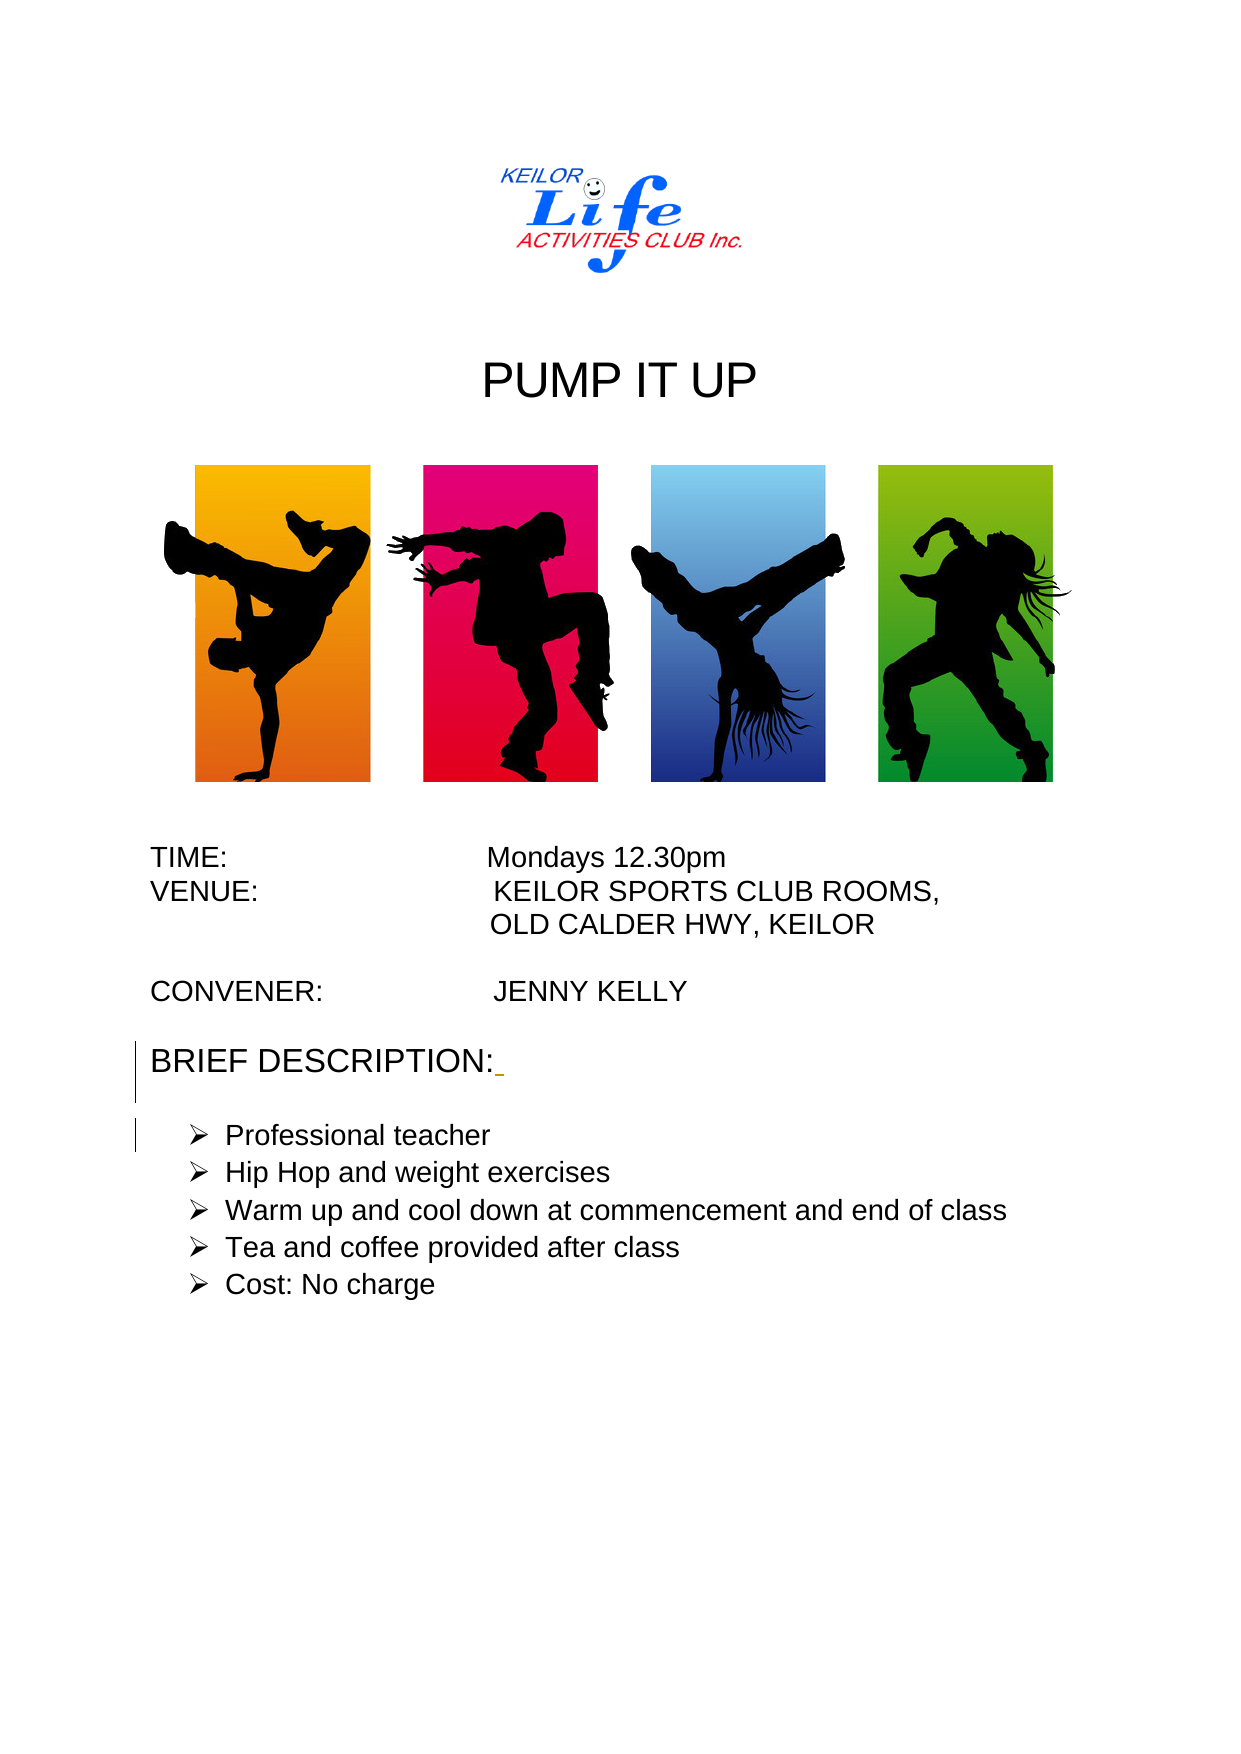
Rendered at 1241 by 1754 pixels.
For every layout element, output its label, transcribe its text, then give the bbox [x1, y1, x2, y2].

list Cost: No charge [187, 1267, 1090, 1300]
list Tea and coffee provided after class [187, 1229, 1090, 1263]
subtitle CONVENER: JENNY KELLY [150, 974, 1090, 1008]
picture [484, 150, 756, 292]
subtitle OLD CALDER HWY, KEILOR [150, 907, 1090, 941]
picture [150, 451, 1091, 782]
list Professional teacher [187, 1118, 1090, 1152]
list Hip Hop and weight exercises [187, 1155, 1090, 1189]
list Warm up and cool down at commencement and end of class [187, 1192, 1090, 1226]
subtitle VENUE: KEILOR SPORTS CLUB ROOMS, [150, 874, 1090, 907]
subtitle TIME: Mondays 12.30pm [150, 840, 1090, 874]
title PUMP IT UP [150, 351, 1090, 408]
subtitle BRIEF DESCRIPTION: [150, 1041, 1090, 1079]
